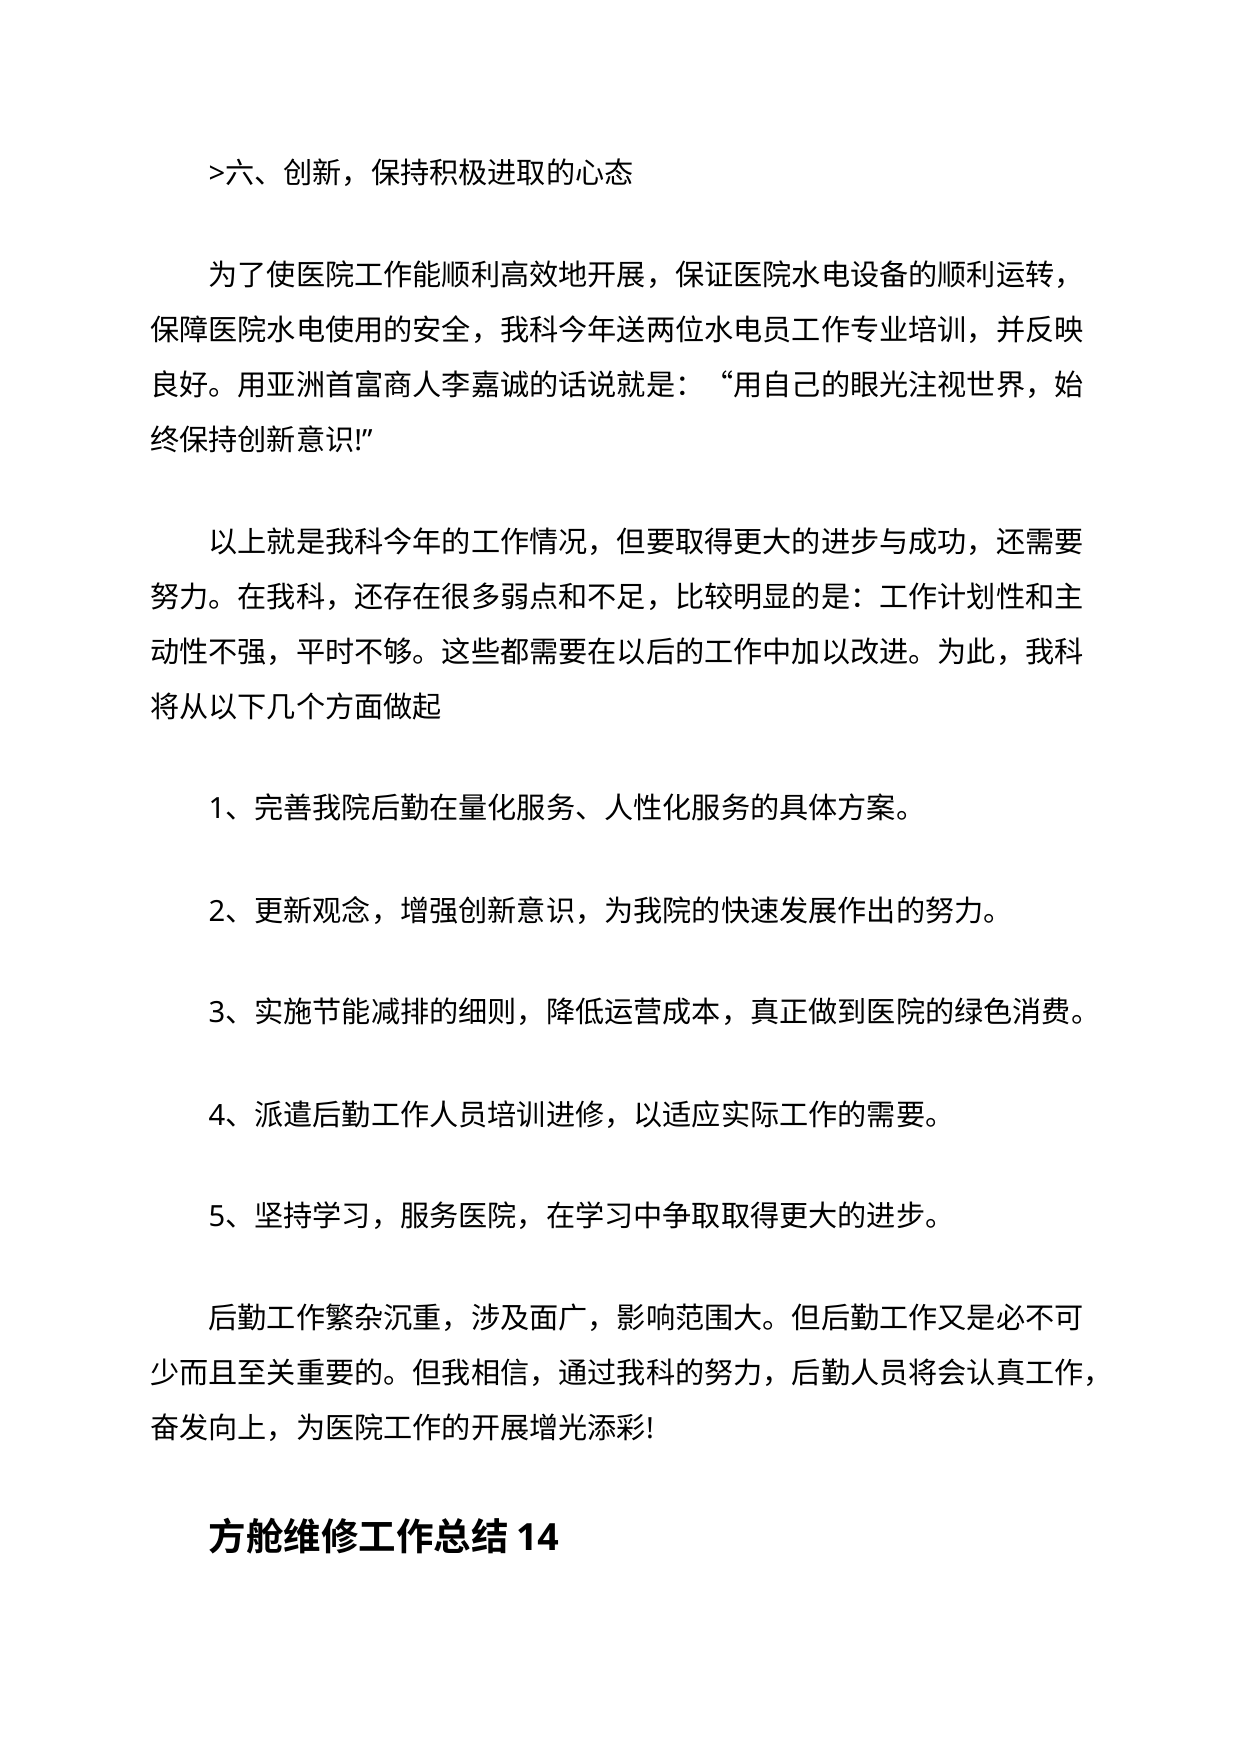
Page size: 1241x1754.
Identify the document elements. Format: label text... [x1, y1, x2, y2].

text 4、派遣后勤工作人员培训进修，以适应实际工作的需要。 [150, 1091, 1090, 1133]
text 方舱维修工作总结14 [150, 1507, 1090, 1561]
text 后勤工作繁杂沉重，涉及面广，影响范围大。但后勤工作又是必不可少而且至关重要的。但我相信，通过我科的努力，后勤人员将会认真工作，奋发向上，为医院工作的开展增光添彩! [150, 1295, 1090, 1447]
text 5、坚持学习，服务医院，在学习中争取取得更大的进步。 [150, 1193, 1090, 1235]
text 1、完善我院后勤在量化服务、人性化服务的具体方案。 [150, 785, 1090, 827]
text >六、创新，保持积极进取的心态 [150, 150, 1090, 192]
text 3、实施节能减排的细则，降低运营成本，真正做到医院的绿色消费。 [150, 989, 1090, 1031]
text 2、更新观念，增强创新意识，为我院的快速发展作出的努力。 [150, 887, 1090, 929]
text 以上就是我科今年的工作情况，但要取得更大的进步与成功，还需要努力。在我科，还存在很多弱点和不足，比较明显的是：工作计划性和主动性不强，平时不够。这些都需要在以后的工作中加以改进。为此，我科将从以下几个方面做起 [150, 519, 1090, 726]
text 为了使医院工作能顺利高效地开展，保证医院水电设备的顺利运转，保障医院水电使用的安全，我科今年送两位水电员工作专业培训，并反映良好。用亚洲首富商人李嘉诚的话说就是：“用自己的眼光注视世界，始终保持创新意识!” [150, 252, 1090, 459]
